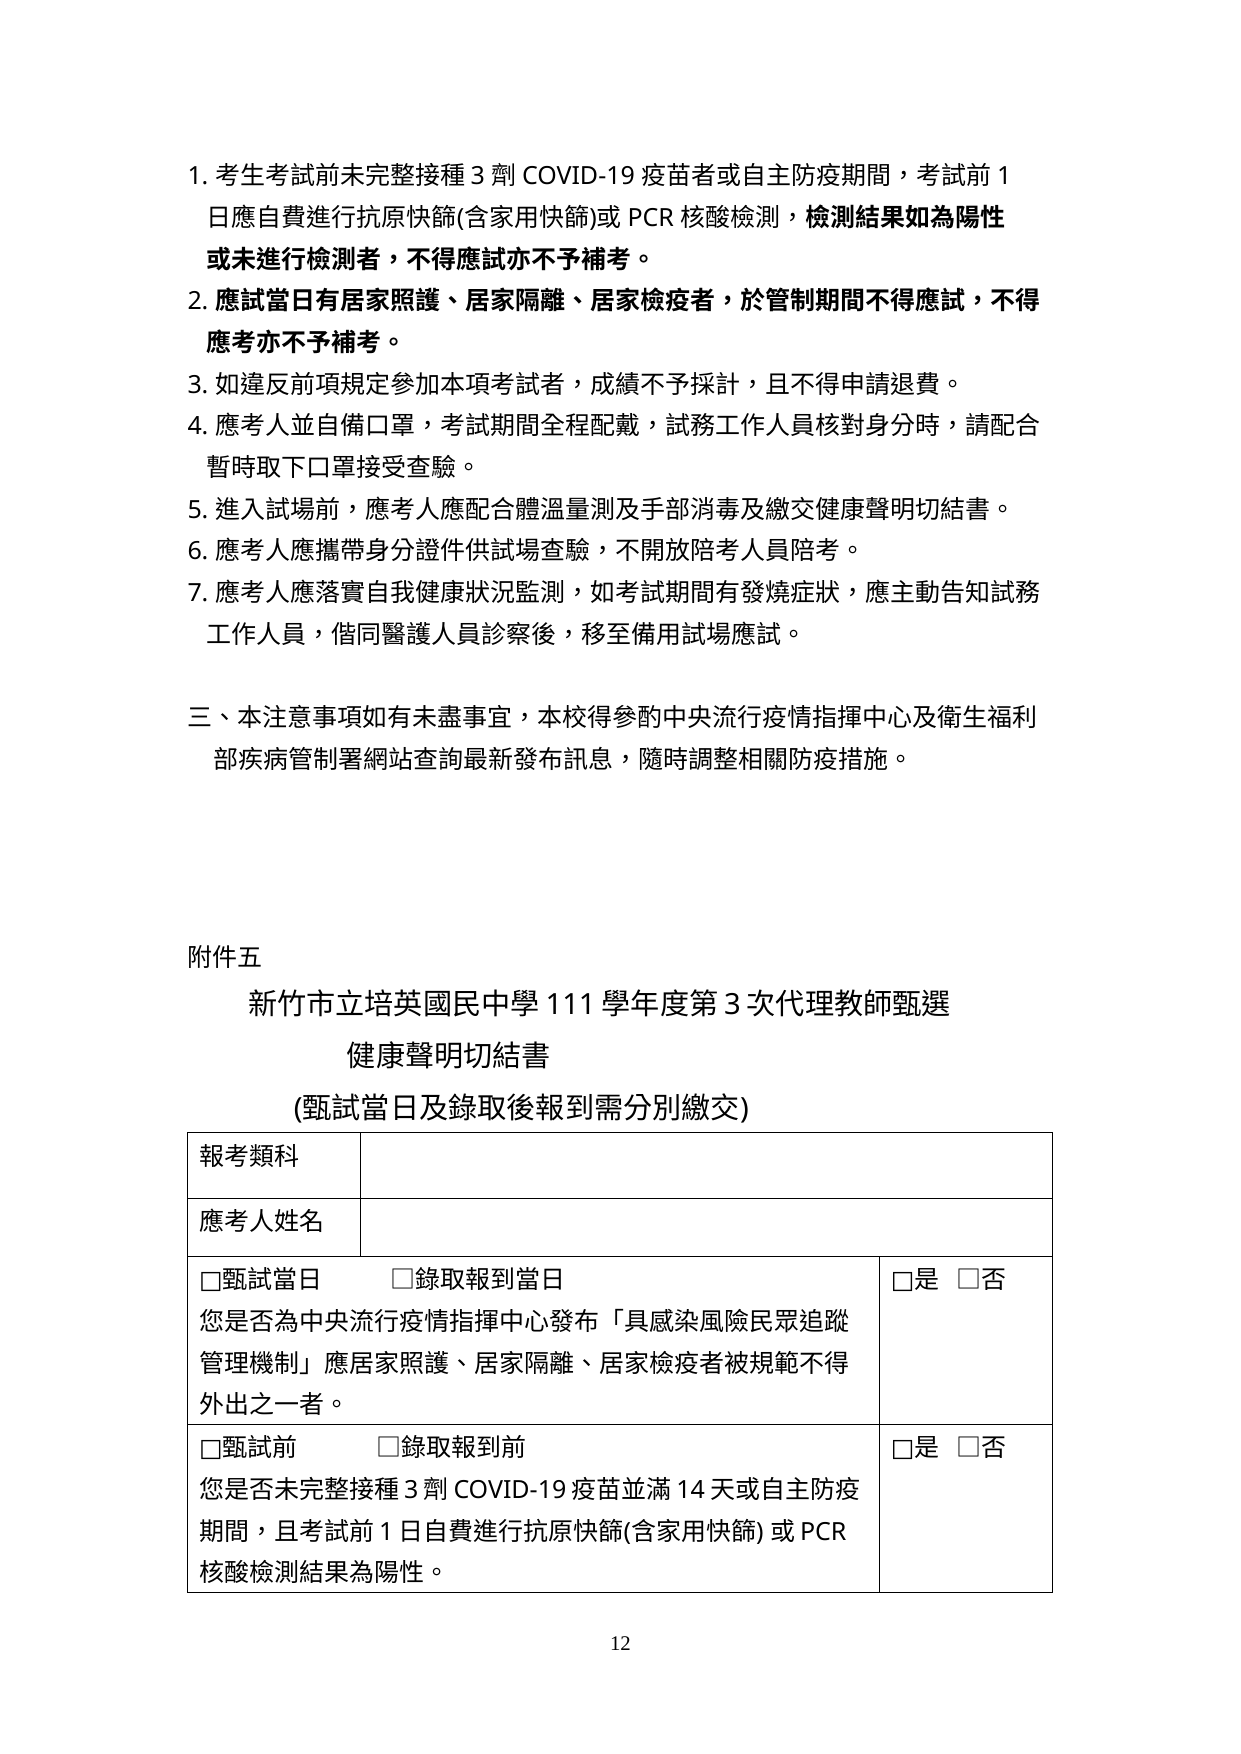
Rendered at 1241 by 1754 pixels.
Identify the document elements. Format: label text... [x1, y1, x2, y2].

text 部疾病管制署網站查詢最新發布訊息，隨時調整相關防疫措施。 [187, 736, 1053, 809]
table_cell □甄試當日 □錄取報到當日 您是否為中央流行疫情指揮中心發布「具感染風險民眾追蹤管理機制」應居家照護、居家隔離、居家檢疫者被規範不得外出之一者。 [188, 1257, 879, 1424]
text 新竹市立培英國民中學111學年度第3次代理教師甄選 [187, 976, 1053, 1028]
text 2. 應試當日有居家照護、居家隔離、居家檢疫者，於管制期間不得應試，不得 [187, 278, 1053, 320]
text 工作人員，偕同醫護人員診察後，移至備用試場應試。 [187, 611, 1053, 653]
table_cell □甄試前 □錄取報到前 您是否未完整接種3劑COVID-19疫苗並滿14天或自主防疫期間，且考試前1日自費進行抗原快篩(含家用快篩) 或PCR核酸檢測結果為陽性。 [188, 1425, 879, 1592]
text 7. 應考人應落實自我健康狀況監測，如考試期間有發燒症狀，應主動告知試務 [187, 570, 1053, 611]
text 三、本注意事項如有未盡事宜，本校得參酌中央流行疫情指揮中心及衛生福利 [187, 695, 1053, 736]
text 暫時取下口罩接受查驗。 [187, 445, 1053, 486]
text 6. 應考人應攜帶身分證件供試場查驗，不開放陪考人員陪考。 [187, 528, 1053, 570]
text 5. 進入試場前，應考人應配合體溫量測及手部消毒及繳交健康聲明切結書。 [187, 486, 1053, 528]
table_cell □是 □否 [880, 1425, 1052, 1592]
text 3. 如違反前項規定參加本項考試者，成績不予採計，且不得申請退費。 [187, 361, 1053, 403]
table_header 報考類科 [188, 1133, 360, 1197]
text 附件五 [187, 934, 1053, 976]
text 應考亦不予補考。 [187, 320, 1053, 361]
text 或未進行檢測者，不得應試亦不予補考。 [187, 236, 1053, 278]
text 日應自費進行抗原快篩(含家用快篩)或 PCR 核酸檢測，檢測結果如為陽性 [187, 195, 1053, 236]
table_cell 應考人姓名 [188, 1199, 360, 1256]
table_cell [361, 1199, 1052, 1256]
text 1. 考生考試前未完整接種 3 劑 COVID-19 疫苗者或自主防疫期間，考試前 1 [187, 153, 1053, 195]
text 4. 應考人並自備口罩，考試期間全程配戴，試務工作人員核對身分時，請配合 [187, 403, 1053, 445]
table_header [361, 1133, 1052, 1197]
table_cell □是 □否 [880, 1257, 1052, 1424]
text 健康聲明切結書 [187, 1028, 1053, 1080]
text (甄試當日及錄取後報到需分別繳交) [187, 1080, 1053, 1132]
